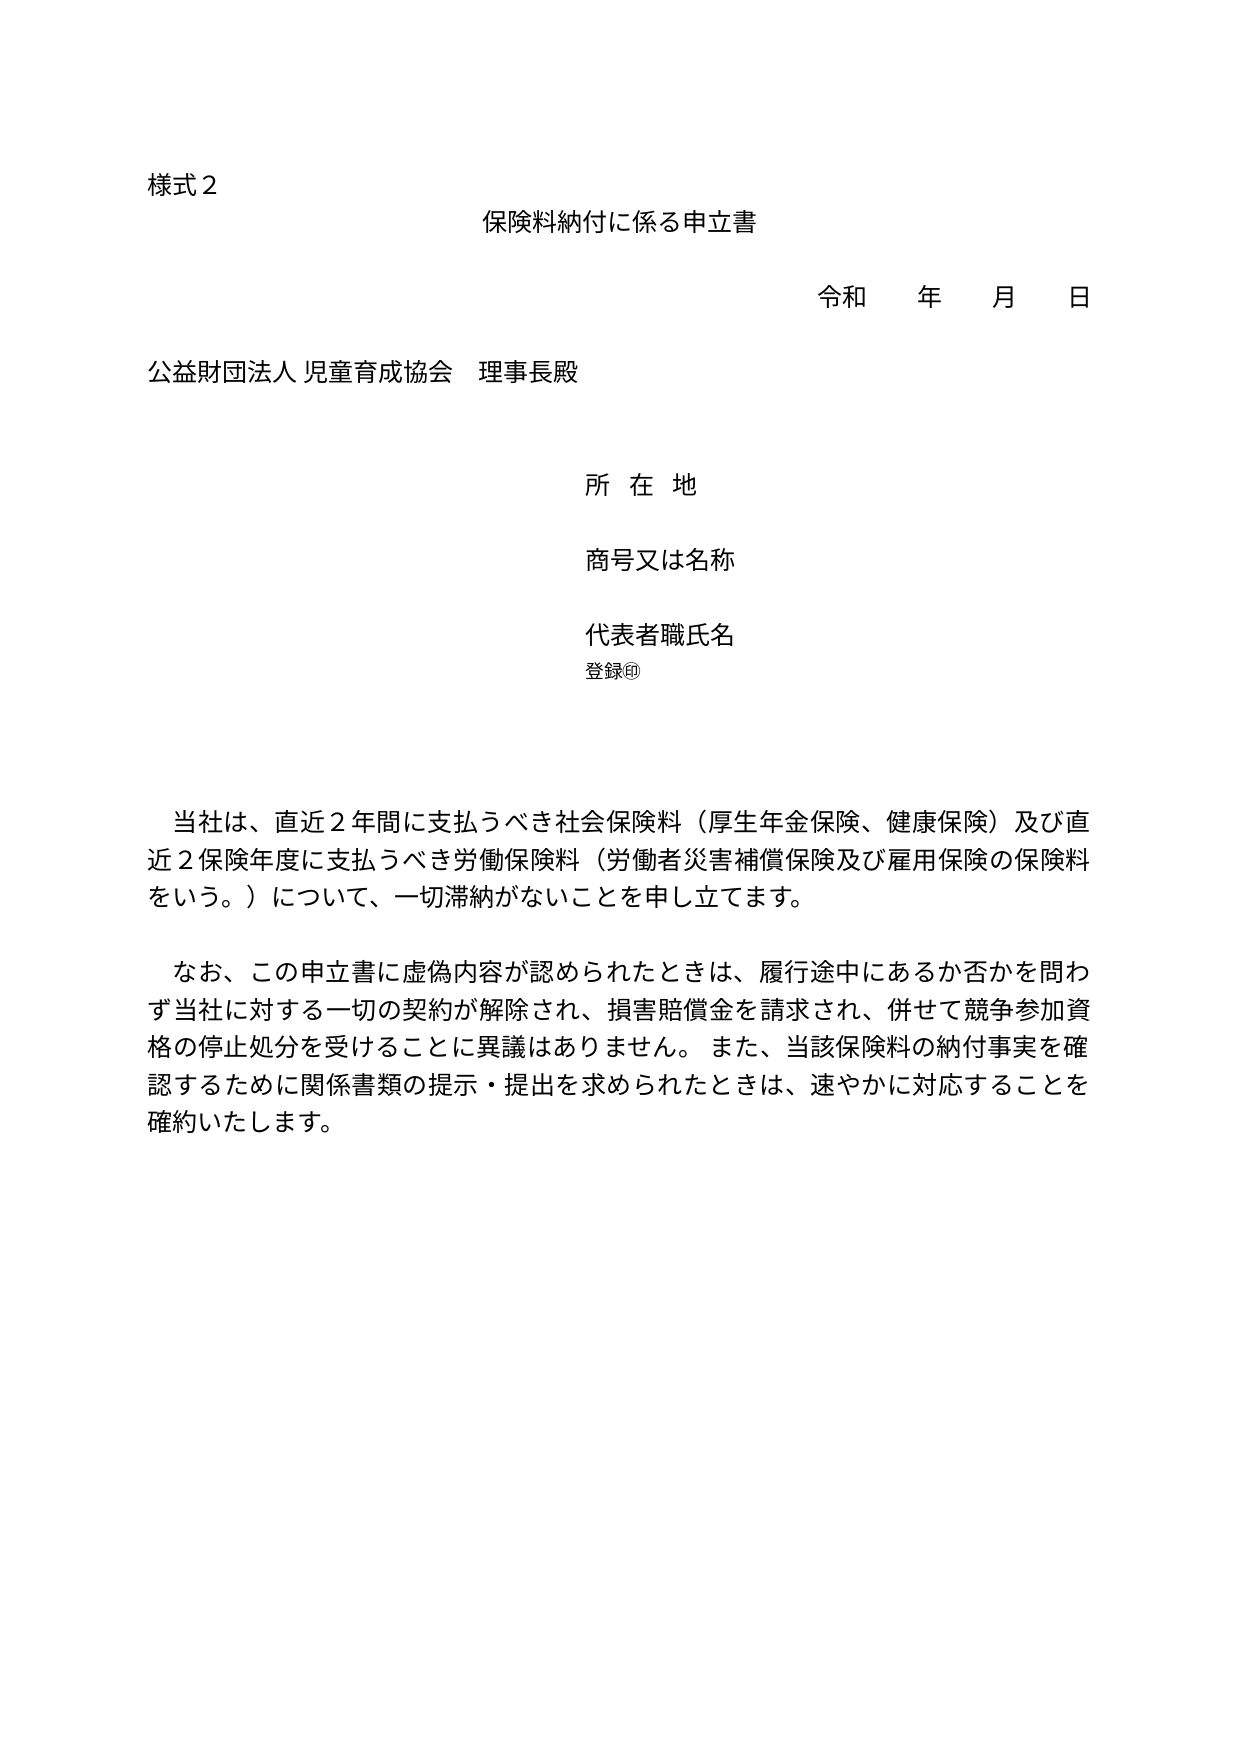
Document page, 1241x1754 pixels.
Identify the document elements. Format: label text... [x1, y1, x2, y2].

text なお、この申立書に虚偽内容が認められたときは、履行途中にあるか否かを問わず当社に対する一切の契約が解除され、損害賠償金を請求され、併せて競争参加資格の停止処分を受けることに異議はありません。 また、当該保険料の納付事実を確認するために関係書類の提示・提出を求められたときは、速やかに対応することを確約いたします。 [148, 952, 1092, 1139]
text 様式２ [148, 164, 1092, 202]
text 所在地 [585, 464, 1092, 502]
text 代表者職氏名 登録㊞ [585, 614, 1092, 689]
text 保険料納付に係る申立書 [148, 202, 1092, 239]
text 当社は、直近２年間に支払うべき社会保険料（厚生年金保険、健康保険）及び直近２保険年度に支払うべき労働保険料（労働者災害補償保険及び雇用保険の保険料 をいう。）について、一切滞納がないことを申し立てます。 [148, 802, 1092, 914]
text 商号又は名称 [585, 539, 1092, 577]
text 令和 年 月 日 [148, 277, 1092, 314]
text 公益財団法人 児童育成協会 理事長殿 [148, 352, 1092, 389]
